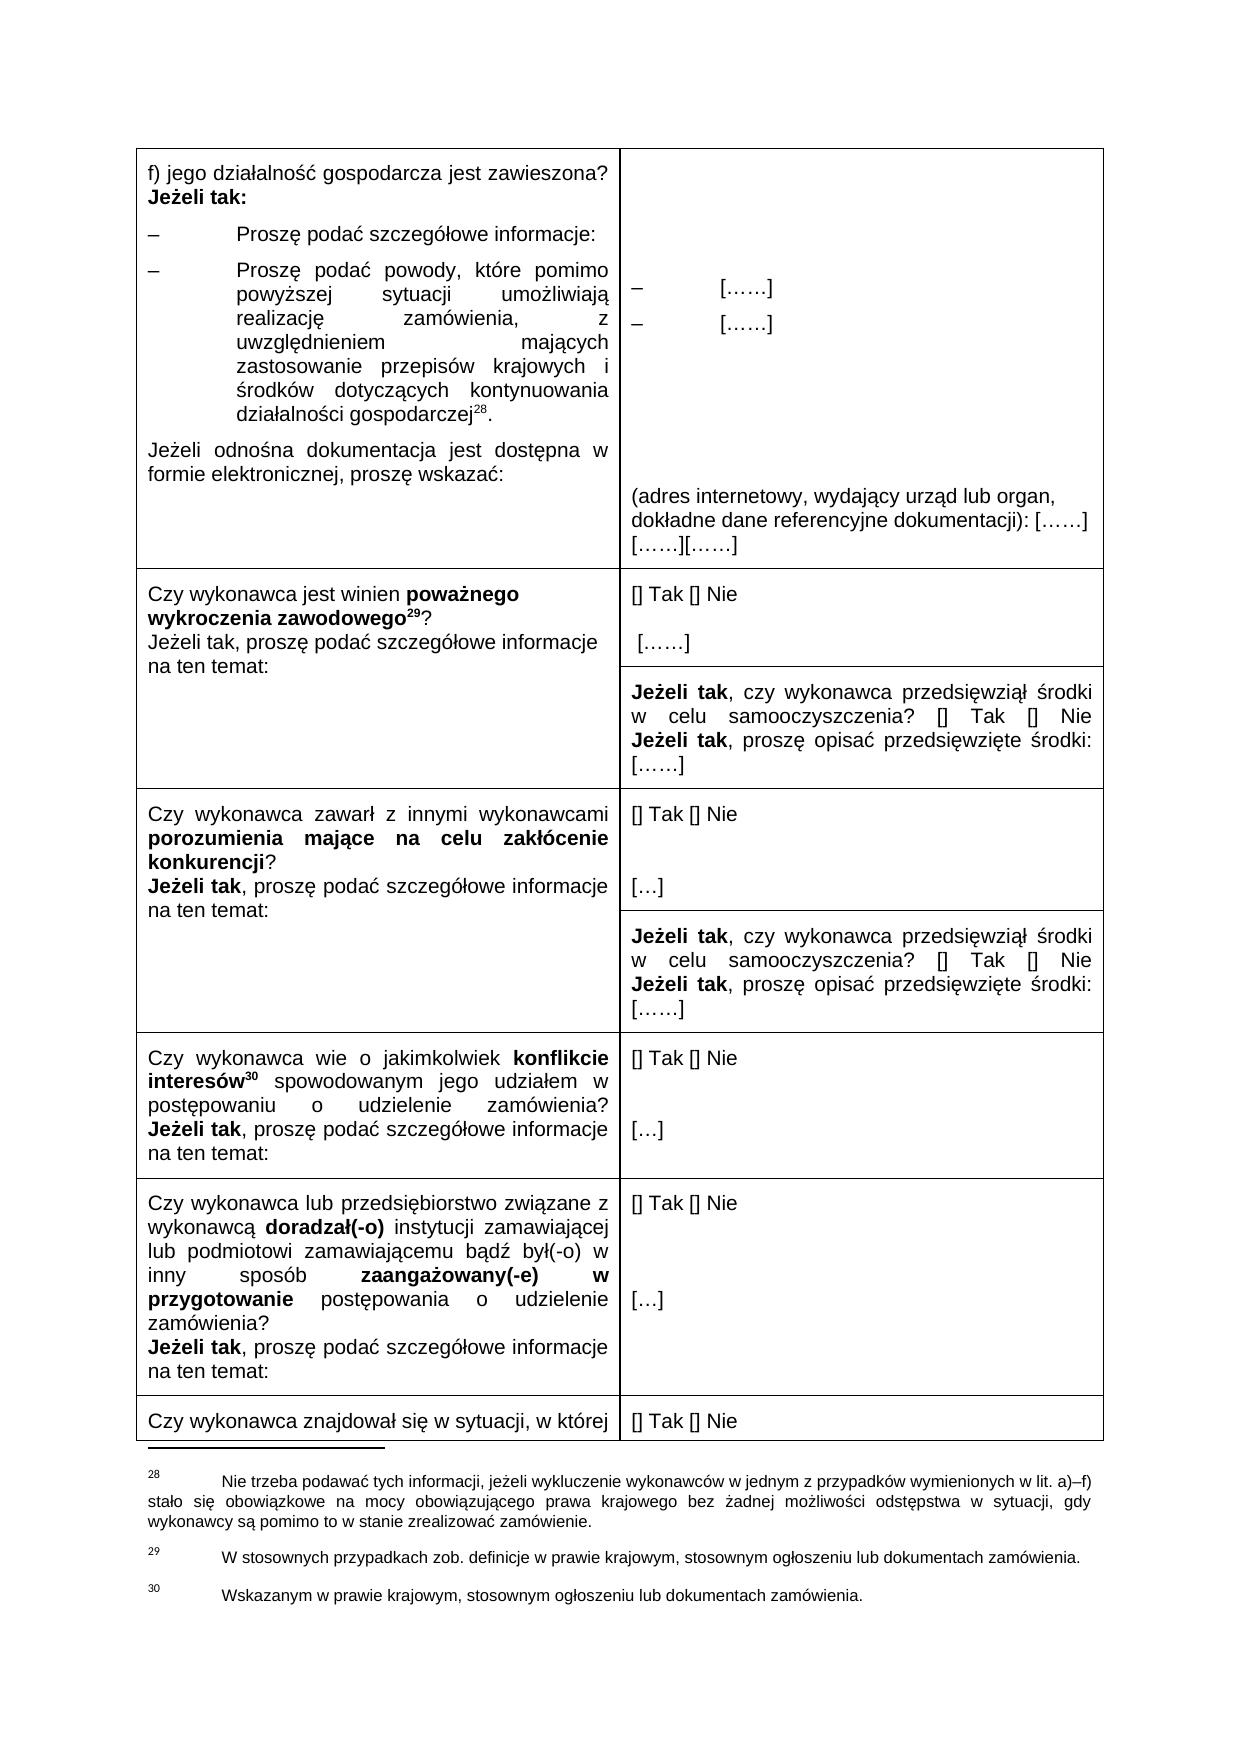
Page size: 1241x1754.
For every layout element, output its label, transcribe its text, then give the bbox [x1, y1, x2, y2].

table_cell [] Tak [] Nie […] [621, 1396, 1103, 1440]
table_cell Czy wykonawca zawarł z innymi wykonawcami porozumienia mające na celu zakłócenie konkurencji? Jeżeli tak, proszę podać szczegółowe informacje na ten temat: [137, 789, 619, 1032]
table_cell [] Tak [] Nie […] [621, 1179, 1103, 1395]
table_cell [] Tak [] Nie […] [621, 789, 1103, 910]
table_cell Czy wykonawca lub przedsiębiorstwo związane z wykonawcą doradzał(-o) instytucji zamawiającej lub podmiotowi zamawiającemu bądź był(-o) w inny sposób zaangażowany(-e) w przygotowanie postępowania o udzielenie zamówienia? Jeżeli tak, proszę podać szczegółowe informacje na ten temat: [137, 1179, 619, 1395]
table_cell Jeżeli tak, czy wykonawca przedsięwziął środki w celu samooczyszczenia? [] Tak [] Nie Jeżeli tak, proszę opisać przedsięwzięte środki: [……] [621, 667, 1103, 788]
table_cell [] Tak [] Nie [……] [621, 569, 1103, 666]
table_cell Jeżeli tak, czy wykonawca przedsięwziął środki w celu samooczyszczenia? [] Tak [] Nie Jeżeli tak, proszę opisać przedsięwzięte środki: [……] [621, 911, 1103, 1032]
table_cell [137, 149, 619, 568]
table_cell [] Tak [] Nie […] [621, 1033, 1103, 1178]
table_cell Czy wykonawca jest winien poważnego wykroczenia zawodowego? Jeżeli tak, proszę podać szczegółowe informacje na ten temat: [137, 569, 619, 788]
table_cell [137, 1396, 619, 1440]
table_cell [621, 149, 1103, 568]
table_cell Czy wykonawca wie o jakimkolwiek konflikcie interesów spowodowanym jego udziałem w postępowaniu o udzielenie zamówienia? Jeżeli tak, proszę podać szczegółowe informacje na ten temat: [137, 1033, 619, 1178]
